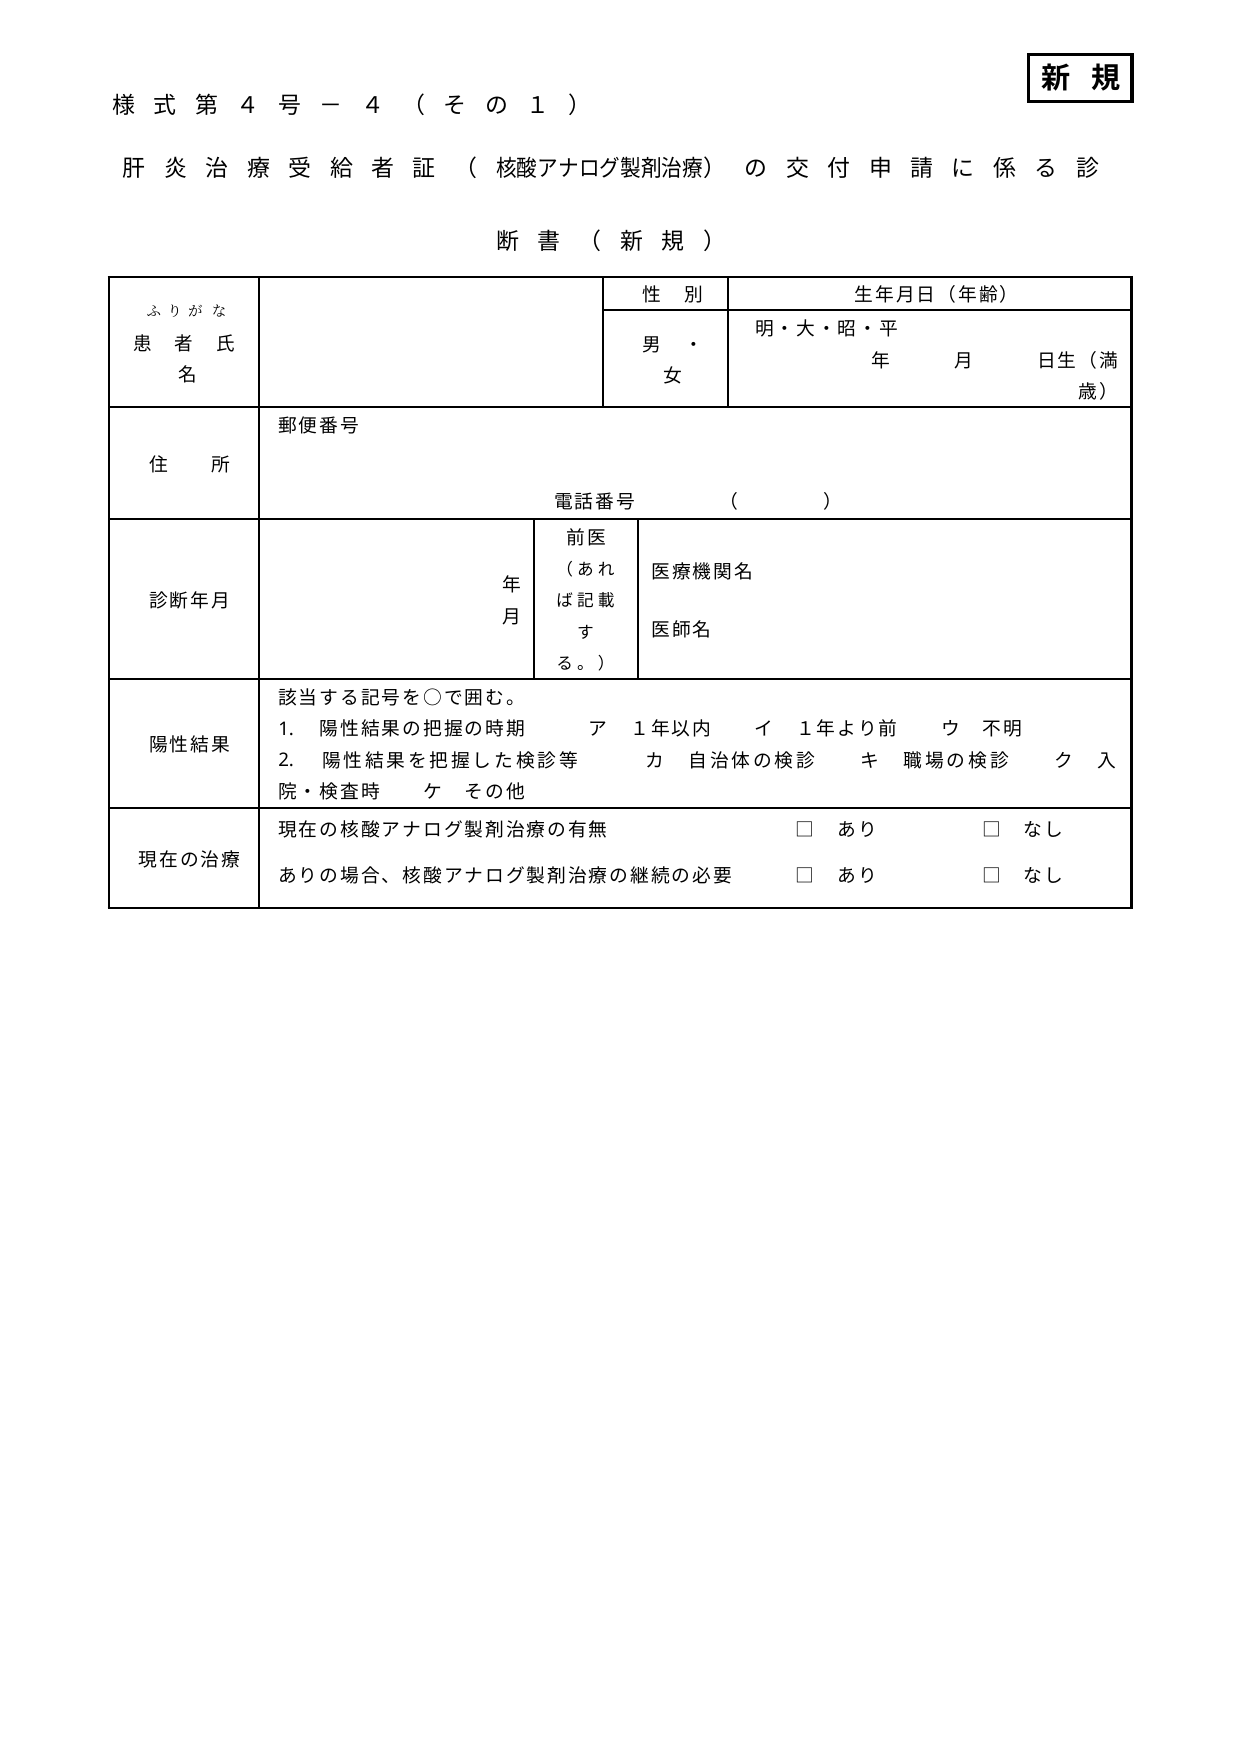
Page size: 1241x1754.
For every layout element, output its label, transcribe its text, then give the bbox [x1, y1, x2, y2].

table_cell 年 月 [260, 520, 533, 678]
table_header 生年月日（年齢） [729, 278, 1130, 309]
table_cell 該当する記号を○で囲む。 1. 陽性結果の把握の時期 ア １年以内 イ １年より前 ウ 不明 2. 陽性結果を把握した検診等 カ 自治体の検診 キ 職場の検診 ク 入院・検査時 ケ その他 [260, 680, 1130, 807]
text 様式第４号－４（その１） [112, 72, 1128, 135]
table_header [260, 278, 602, 406]
table_cell 現在の核酸アナログ製剤治療の有無 □ あり □ なし ありの場合、核酸アナログ製剤治療の継続の必要 □ あり □ なし [260, 809, 1130, 907]
table_cell 住 所 [110, 408, 258, 518]
text 肝炎治療受給者証（核酸アナログ製剤治療）の交付申請に係る診断書（新規） [112, 135, 1128, 271]
table_cell 明・大・昭・平 年 月 日生（満 歳） [729, 311, 1130, 406]
table_cell 診断年月 [110, 520, 258, 678]
table_cell 男 ・ 女 [604, 311, 727, 406]
table_cell 郵便番号 電話番号 （ ） [260, 408, 1130, 518]
table_header ふりがな 患者氏名 [110, 278, 258, 406]
table_cell 医療機関名 医師名 [639, 520, 1130, 678]
table_cell 前医 （あれば記載する。） [535, 520, 637, 678]
table_header 性 別 [604, 278, 727, 309]
table_cell 現在の治療 [110, 809, 258, 907]
table_cell 陽性結果 [110, 680, 258, 807]
